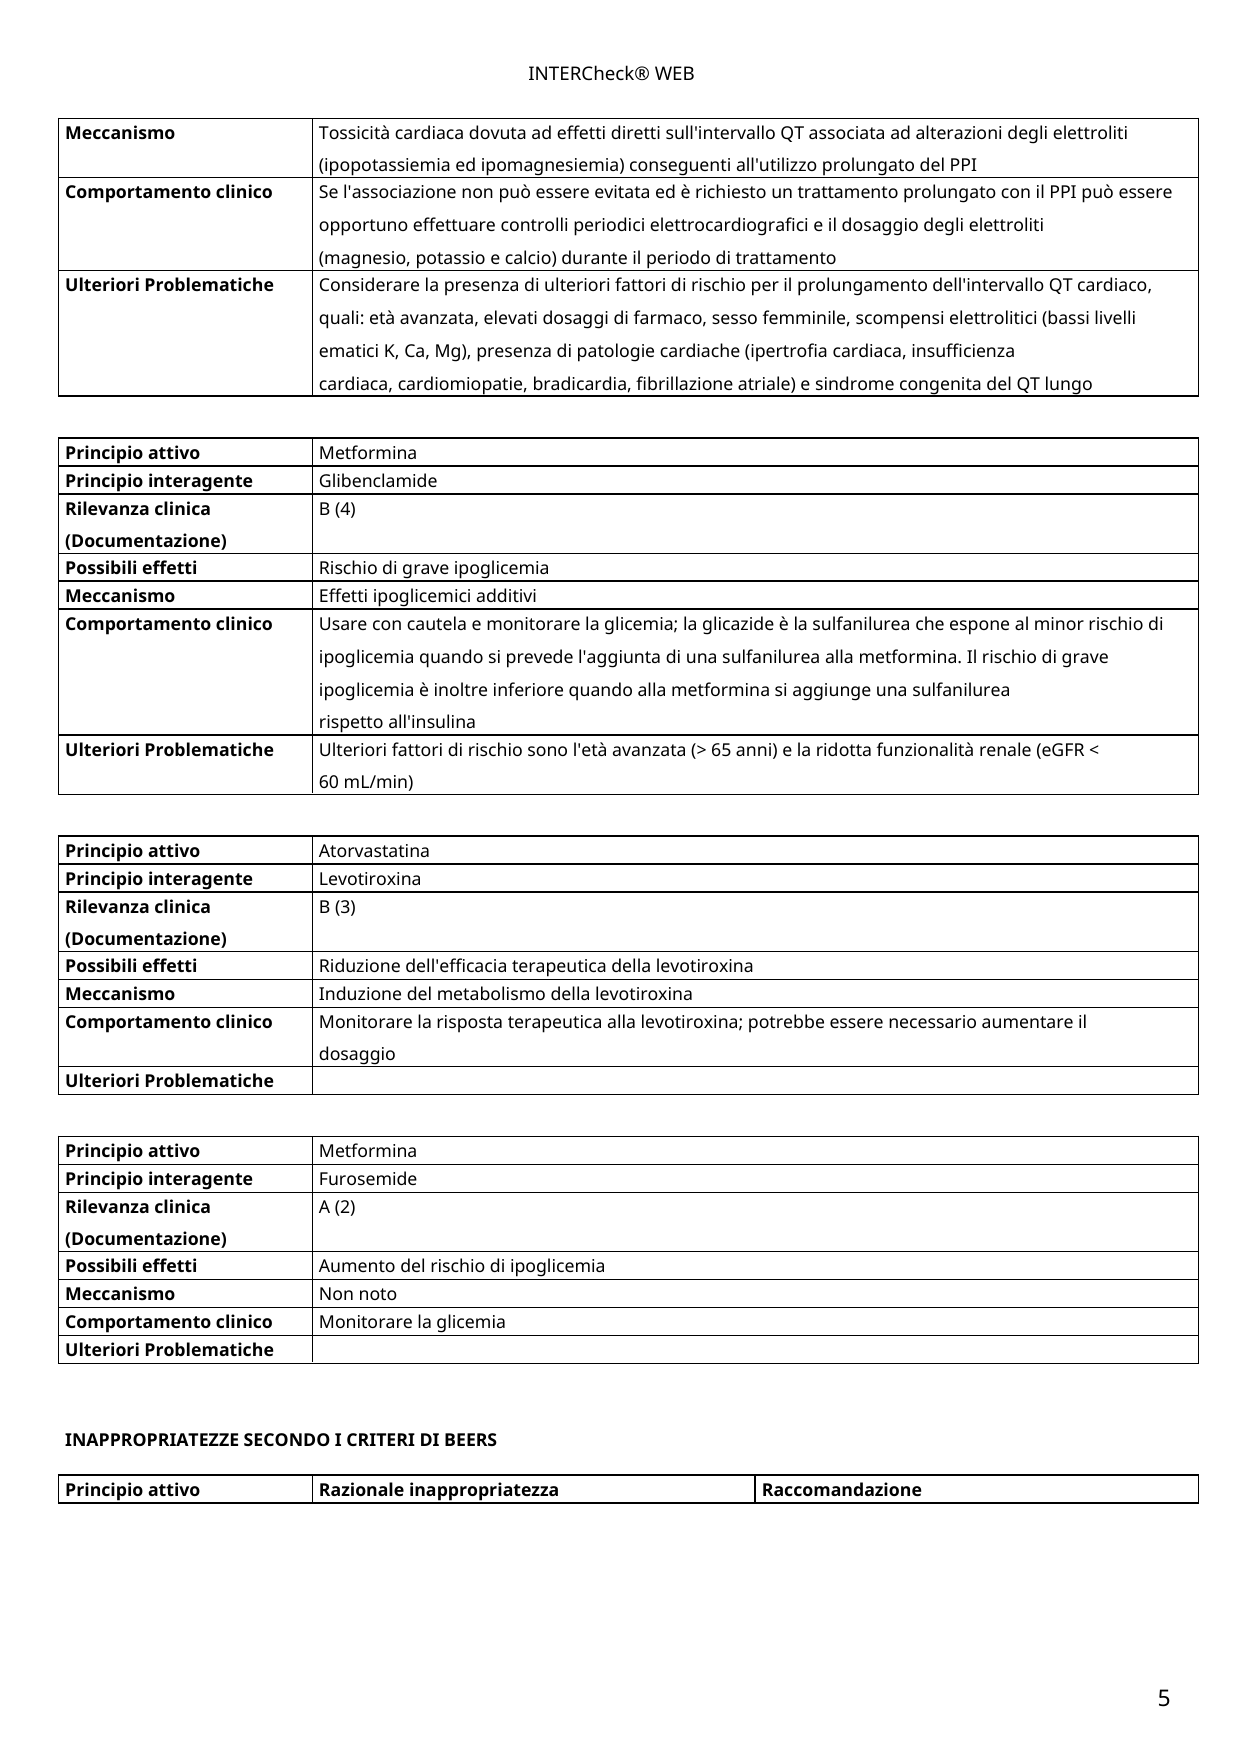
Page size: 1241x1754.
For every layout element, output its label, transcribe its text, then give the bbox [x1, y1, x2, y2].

table_cell B (4) [313, 495, 1198, 552]
table_cell Usare con cautela e monitorare la glicemia; la glicazide è la sulfanilurea che espone al minor rischio di ipoglicemia quando si prevede l'aggiunta di una sulfanilurea alla metformina. Il rischio di grave ipoglicemia è inoltre inferiore quando alla metformina si aggiunge una sulfanilurea rispetto all'insulina [313, 610, 1198, 734]
table_cell Non noto [313, 1280, 1198, 1307]
table_cell Rilevanza clinica (Documentazione) [59, 1193, 312, 1251]
table_cell Comportamento clinico [59, 1308, 312, 1334]
table_cell Possibili effetti [59, 1252, 312, 1279]
table_cell Ulteriori Problematiche [59, 736, 312, 793]
table_header Metformina [313, 439, 1198, 465]
table_header Atorvastatina [313, 837, 1198, 863]
table_cell A (2) [313, 1193, 1198, 1251]
table_header Principio attivo [59, 1476, 312, 1502]
table_cell [313, 1067, 1198, 1094]
table_cell Induzione del metabolismo della levotiroxina [313, 980, 1198, 1006]
table_header Principio attivo [59, 1137, 312, 1163]
table_cell Ulteriori fattori di rischio sono l'età avanzata (> 65 anni) e la ridotta funzionalità renale (eGFR < 60 mL/min) [313, 736, 1198, 793]
table_cell Aumento del rischio di ipoglicemia [313, 1252, 1198, 1279]
table_cell Furosemide [313, 1165, 1198, 1191]
table_cell Levotiroxina [313, 865, 1198, 891]
table_header Razionale inappropriatezza [313, 1476, 754, 1502]
table_header Raccomandazione [756, 1476, 1198, 1502]
table_header Meccanismo [59, 119, 312, 177]
table_cell Monitorare la risposta terapeutica alla levotiroxina; potrebbe essere necessario aumentare il dosaggio [313, 1008, 1198, 1066]
table_header Tossicità cardiaca dovuta ad effetti diretti sull'intervallo QT associata ad alterazioni degli elettroliti (ipopotassiemia ed ipomagnesiemia) conseguenti all'utilizzo prolungato del PPI [313, 119, 1198, 177]
table_cell Principio interagente [59, 467, 312, 493]
table_cell Glibenclamide [313, 467, 1198, 493]
table_cell Meccanismo [59, 980, 312, 1006]
table_cell [313, 1336, 1198, 1362]
table_cell Comportamento clinico [59, 610, 312, 734]
table_cell Rilevanza clinica (Documentazione) [59, 495, 312, 552]
table_cell Meccanismo [59, 582, 312, 608]
table_cell Possibili effetti [59, 952, 312, 978]
table_cell Riduzione dell'efficacia terapeutica della levotiroxina [313, 952, 1198, 978]
table_cell Rischio di grave ipoglicemia [313, 554, 1198, 580]
table_cell Principio interagente [59, 865, 312, 891]
table_cell Comportamento clinico [59, 1008, 312, 1066]
table_cell Principio interagente [59, 1165, 312, 1191]
table_header Principio attivo [59, 439, 312, 465]
text INAPPROPRIATEZZE SECONDO I CRITERI DI BEERS [65, 1428, 1211, 1452]
table_header Metformina [313, 1137, 1198, 1163]
table_cell Ulteriori Problematiche [59, 1067, 312, 1094]
table_header Principio attivo [59, 837, 312, 863]
table_cell Rilevanza clinica (Documentazione) [59, 893, 312, 951]
table_cell B (3) [313, 893, 1198, 951]
table_cell Ulteriori Problematiche [59, 271, 312, 395]
table_cell Considerare la presenza di ulteriori fattori di rischio per il prolungamento dell'intervallo QT cardiaco, quali: età avanzata, elevati dosaggi di farmaco, sesso femminile, scompensi elettrolitici (bassi livelli ematici K, Ca, Mg), presenza di patologie cardiache (ipertrofia cardiaca, insufficienza cardiaca, cardiomiopatie, bradicardia, fibrillazione atriale) e sindrome congenita del QT lungo [313, 271, 1198, 395]
table_cell Comportamento clinico [59, 178, 312, 270]
table_cell Possibili effetti [59, 554, 312, 580]
table_cell Ulteriori Problematiche [59, 1336, 312, 1362]
table_cell Effetti ipoglicemici additivi [313, 582, 1198, 608]
table_cell Monitorare la glicemia [313, 1308, 1198, 1334]
table_cell Meccanismo [59, 1280, 312, 1307]
table_cell Se l'associazione non può essere evitata ed è richiesto un trattamento prolungato con il PPI può essere opportuno effettuare controlli periodici elettrocardiografici e il dosaggio degli elettroliti (magnesio, potassio e calcio) durante il periodo di trattamento [313, 178, 1198, 270]
